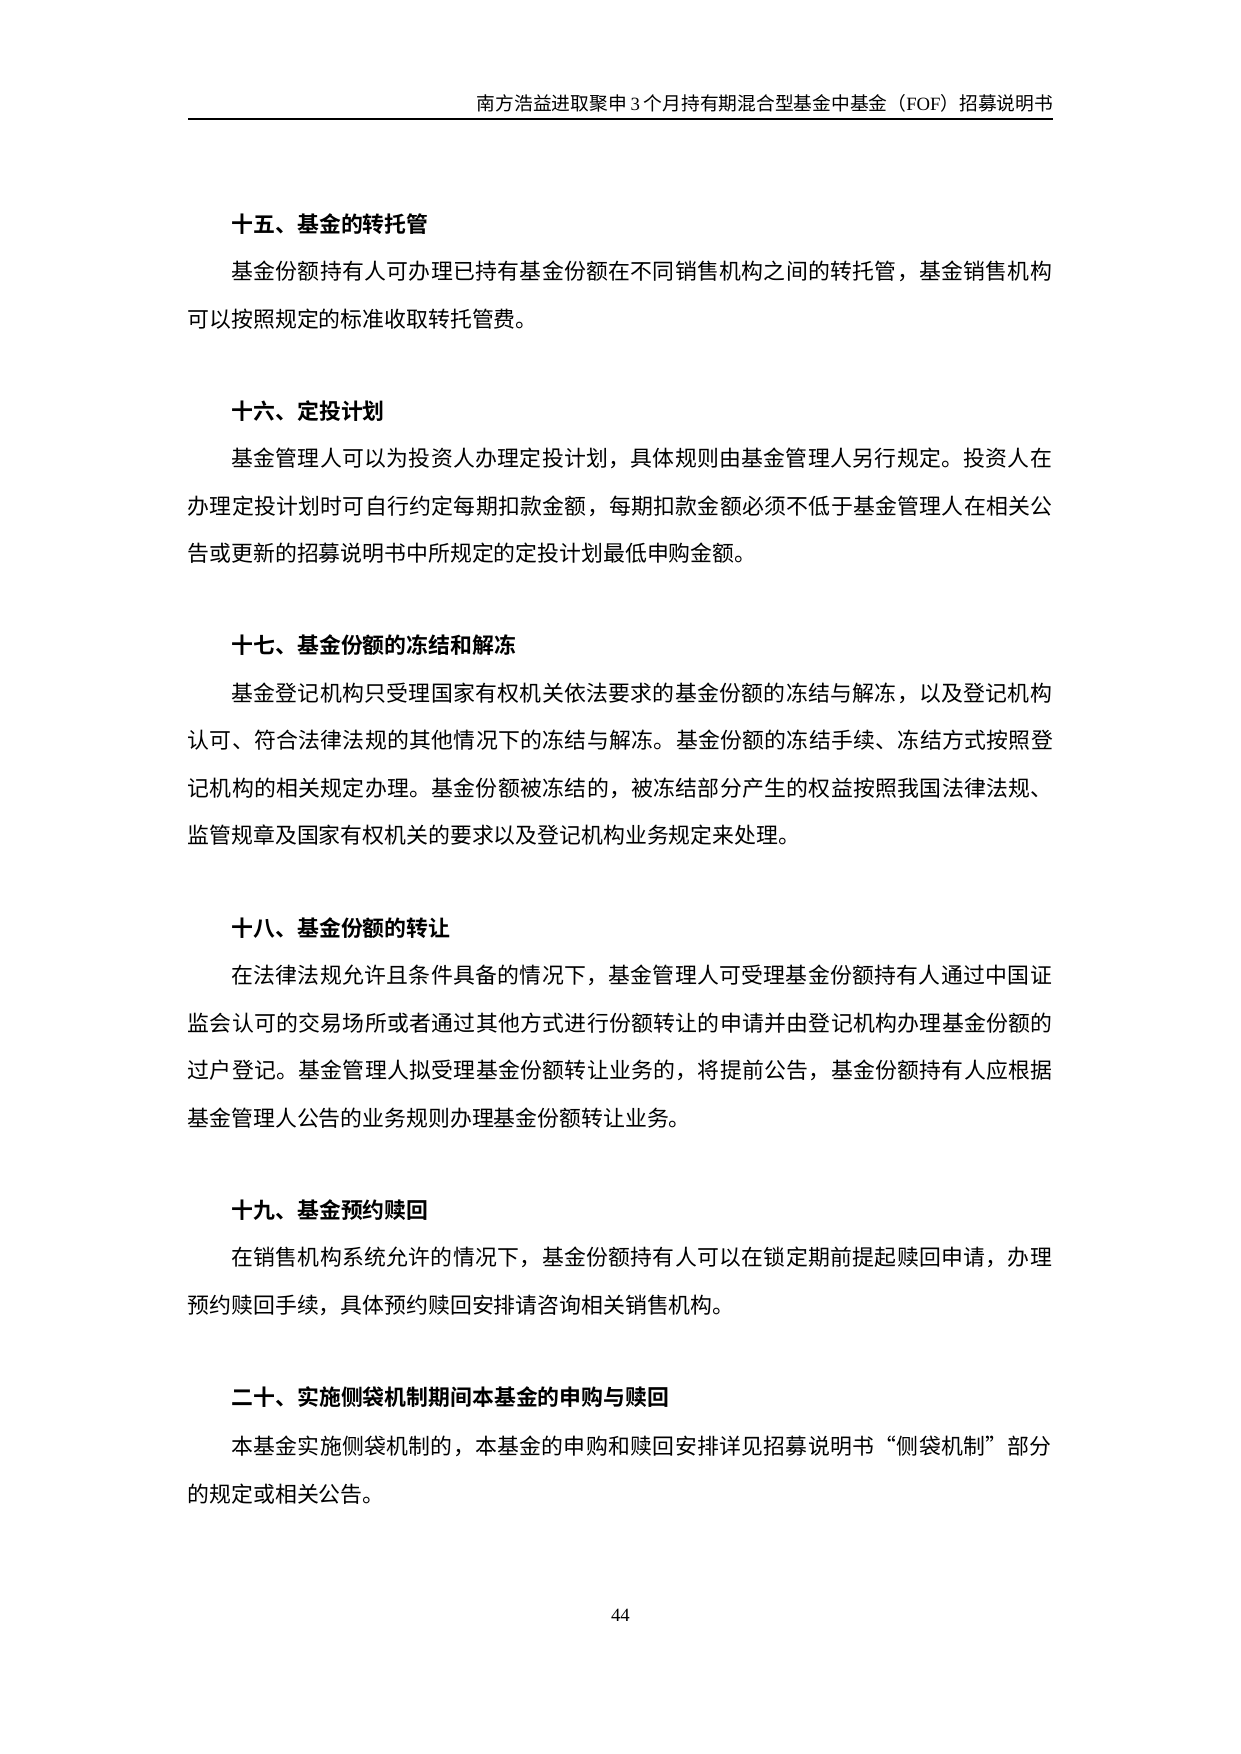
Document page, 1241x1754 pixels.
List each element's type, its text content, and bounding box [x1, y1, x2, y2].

text 二十、实施侧袋机制期间本基金的申购与赎回 [187, 1380, 1053, 1412]
text 基金登记机构只受理国家有权机关依法要求的基金份额的冻结与解冻，以及登记机构认可、符合法律法规的其他情况下的冻结与解冻。基金份额的冻结手续、冻结方式按照登记机构的相关规定办理。基金份额被冻结的，被冻结部分产生的权益按照我国法律法规、监管规章及国家有权机关的要求以及登记机构业务规定来处理。 [187, 676, 1053, 850]
text 十八、基金份额的转让 [187, 911, 1053, 942]
text 本基金实施侧袋机制的，本基金的申购和赎回安排详见招募说明书“侧袋机制”部分的规定或相关公告。 [187, 1428, 1053, 1509]
text 在销售机构系统允许的情况下，基金份额持有人可以在锁定期前提起赎回申请，办理预约赎回手续，具体预约赎回安排请咨询相关销售机构。 [187, 1240, 1053, 1319]
text 在法律法规允许且条件具备的情况下，基金管理人可受理基金份额持有人通过中国证监会认可的交易场所或者通过其他方式进行份额转让的申请并由登记机构办理基金份额的过户登记。基金管理人拟受理基金份额转让业务的，将提前公告，基金份额持有人应根据基金管理人公告的业务规则办理基金份额转让业务。 [187, 958, 1053, 1132]
text 十七、基金份额的冻结和解冻 [187, 628, 1053, 660]
text 基金管理人可以为投资人办理定投计划，具体规则由基金管理人另行规定。投资人在办理定投计划时可自行约定每期扣款金额，每期扣款金额必须不低于基金管理人在相关公告或更新的招募说明书中所规定的定投计划最低申购金额。 [187, 441, 1053, 568]
text 十六、定投计划 [187, 394, 1053, 425]
text 十五、基金的转托管 [187, 207, 1053, 238]
text 基金份额持有人可办理已持有基金份额在不同销售机构之间的转托管，基金销售机构可以按照规定的标准收取转托管费。 [187, 254, 1053, 333]
text 十九、基金预约赎回 [187, 1193, 1053, 1224]
